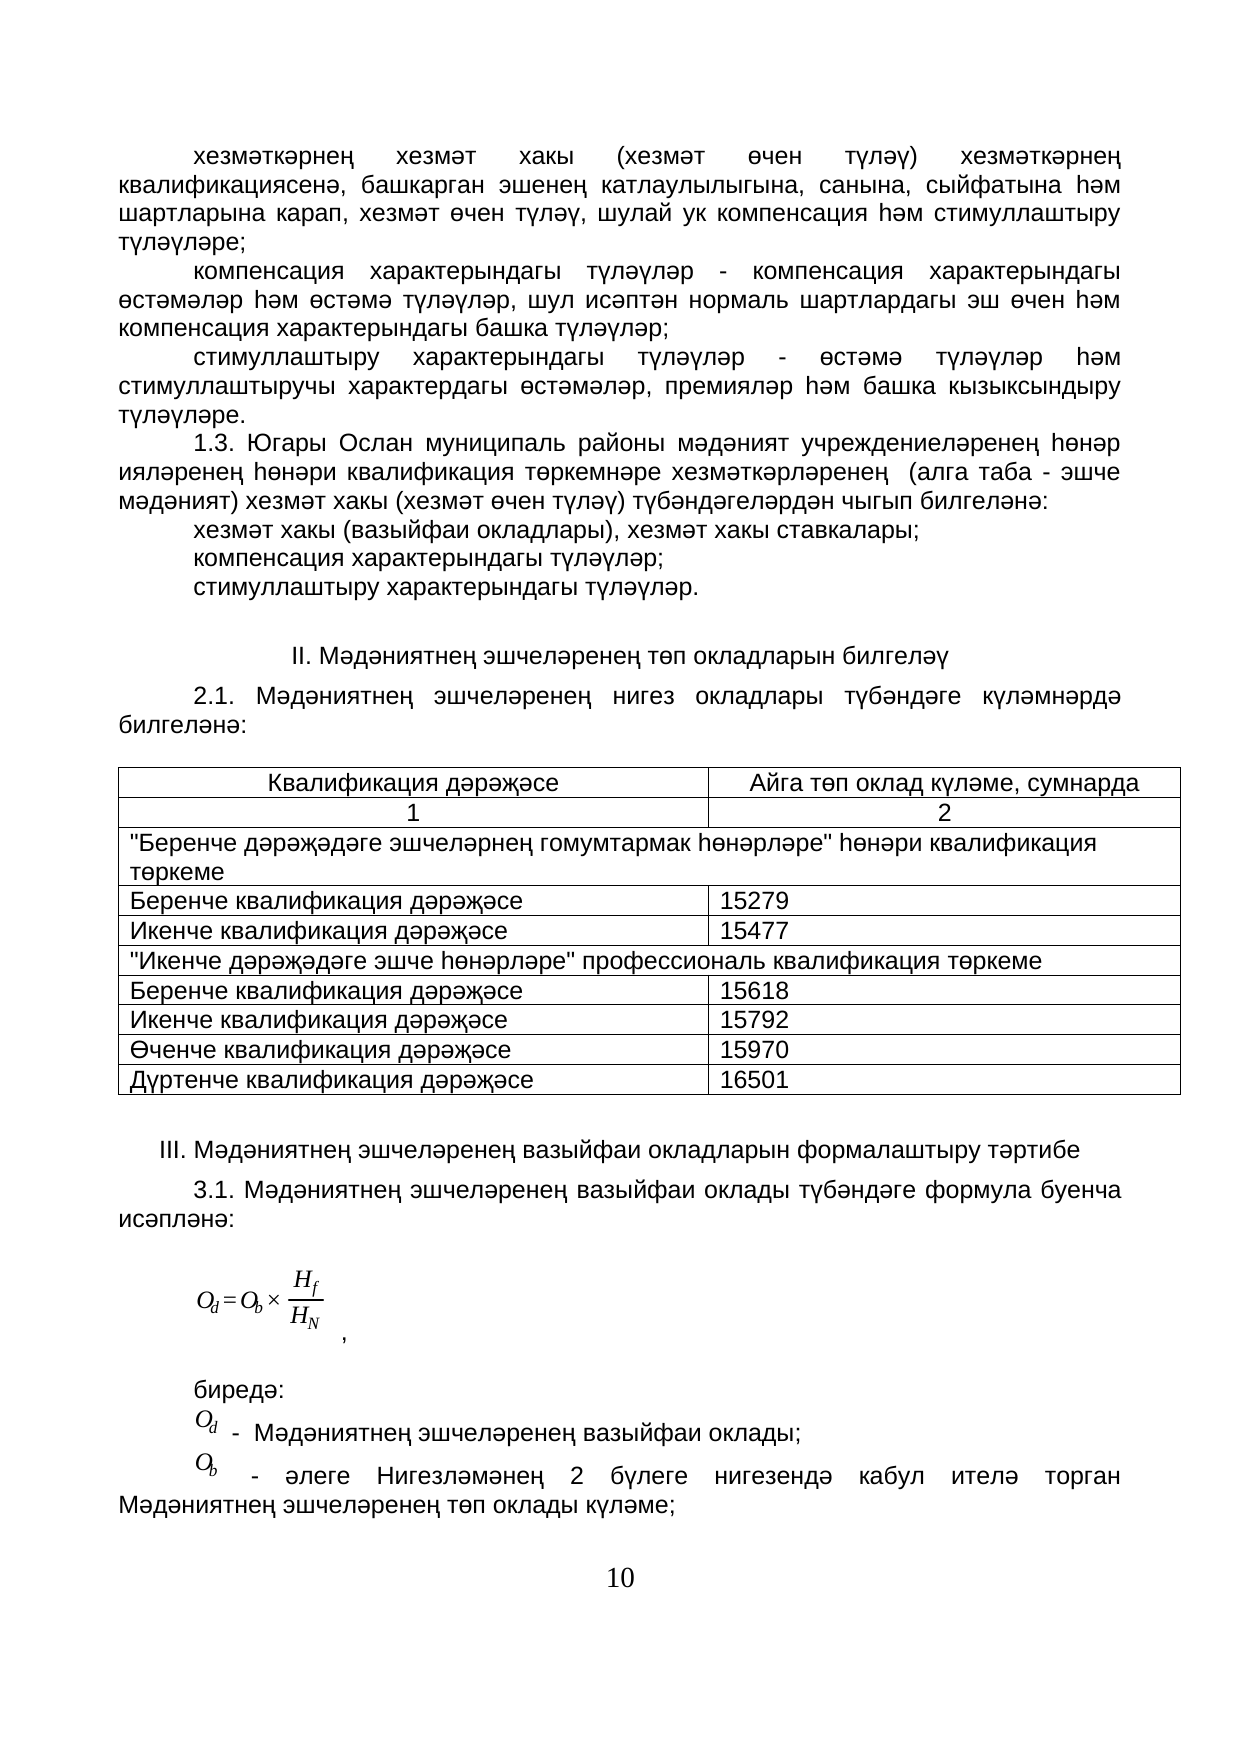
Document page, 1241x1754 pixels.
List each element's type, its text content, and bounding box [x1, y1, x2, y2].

table_cell 16501 [709, 1065, 1180, 1094]
table_cell Дүртенче квалификация дәрәҗәсе [119, 1065, 708, 1094]
text 2.1. Мәдәниятнең эшчеләренең нигез окладлары түбәндәге күләмнәрдә билгеләнә: [118, 681, 1122, 738]
table_cell "Икенче дәрәҗәдәге эшче һөнәрләре" профессиональ квалификация төркеме [119, 946, 1180, 974]
text хезмәт хакы (вазыйфаи окладлары), хезмәт хакы ставкалары; [118, 514, 1122, 543]
text - Мәдәниятнең эшчеләренең вазыйфаи оклады; [118, 1403, 1122, 1447]
table_cell 15279 [709, 886, 1180, 915]
text биредә: [118, 1375, 1122, 1403]
table_header Квалификация дәрәҗәсе [119, 768, 708, 797]
text стимуллаштыру характерындагы түләүләр - өстәмә түләүләр һәм стимуллаштыручы характердагы өстәмәләр, премияләр һәм башка кызыксындыру түләүләре. [118, 342, 1122, 428]
text 1.3. Югары Ослан муниципаль районы мәдәният учреждениеләренең һөнәр ияләренең һөнәри квалификация төркемнәре хезмәткәрләренең (алга таба - эшче мәдәният) хезмәт хакы (хезмәт өчен түләү) түбәндәгеләрдән чыгып билгеләнә: [118, 428, 1122, 514]
table_cell Беренче квалификация дәрәҗәсе [119, 976, 708, 1004]
text стимуллаштыру характерындагы түләүләр. [118, 572, 1122, 601]
text II. Мәдәниятнең эшчеләренең төп окладларын билгеләү [118, 641, 1122, 669]
table_cell 15618 [709, 976, 1180, 1004]
table_cell Беренче квалификация дәрәҗәсе [119, 886, 708, 915]
text - әлеге Нигезләмәнең 2 бүлеге нигезендә кабул ителә торган Мәдәниятнең эшчеләренең төп оклады күләме; [118, 1447, 1122, 1518]
table_cell 15792 [709, 1005, 1180, 1034]
table_cell 1 [119, 798, 708, 827]
table_cell 15477 [709, 916, 1180, 945]
table_cell 2 [709, 798, 1180, 827]
table_cell Икенче квалификация дәрәҗәсе [119, 916, 708, 945]
table_cell Өченче квалификация дәрәҗәсе [119, 1035, 708, 1064]
table_cell "Беренче дәрәҗәдәге эшчеләрнең гомумтармак һөнәрләре" һөнәри квалификация төркеме [119, 828, 1180, 885]
text , [118, 1261, 1122, 1346]
table_header Айга төп оклад күләме, сумнарда [709, 768, 1180, 797]
text компенсация характерындагы түләүләр; [118, 543, 1122, 572]
table_cell Икенче квалификация дәрәҗәсе [119, 1005, 708, 1034]
text III. Мәдәниятнең эшчеләренең вазыйфаи окладларын формалаштыру тәртибе [118, 1135, 1122, 1163]
text хезмәткәрнең хезмәт хакы (хезмәт өчен түләү) хезмәткәрнең квалификациясенә, башкарган эшенең катлаулылыгына, санына, сыйфатына һәм шартларына карап, хезмәт өчен түләү, шулай ук компенсация һәм стимуллаштыру түләүләре; [118, 141, 1122, 256]
text 3.1. Мәдәниятнең эшчеләренең вазыйфаи оклады түбәндәге формула буенча исәпләнә: [118, 1175, 1122, 1232]
table_cell 15970 [709, 1035, 1180, 1064]
text компенсация характерындагы түләүләр - компенсация характерындагы өстәмәләр һәм өстәмә түләүләр, шул исәптән нормаль шартлардагы эш өчен һәм компенсация характерындагы башка түләүләр; [118, 256, 1122, 342]
